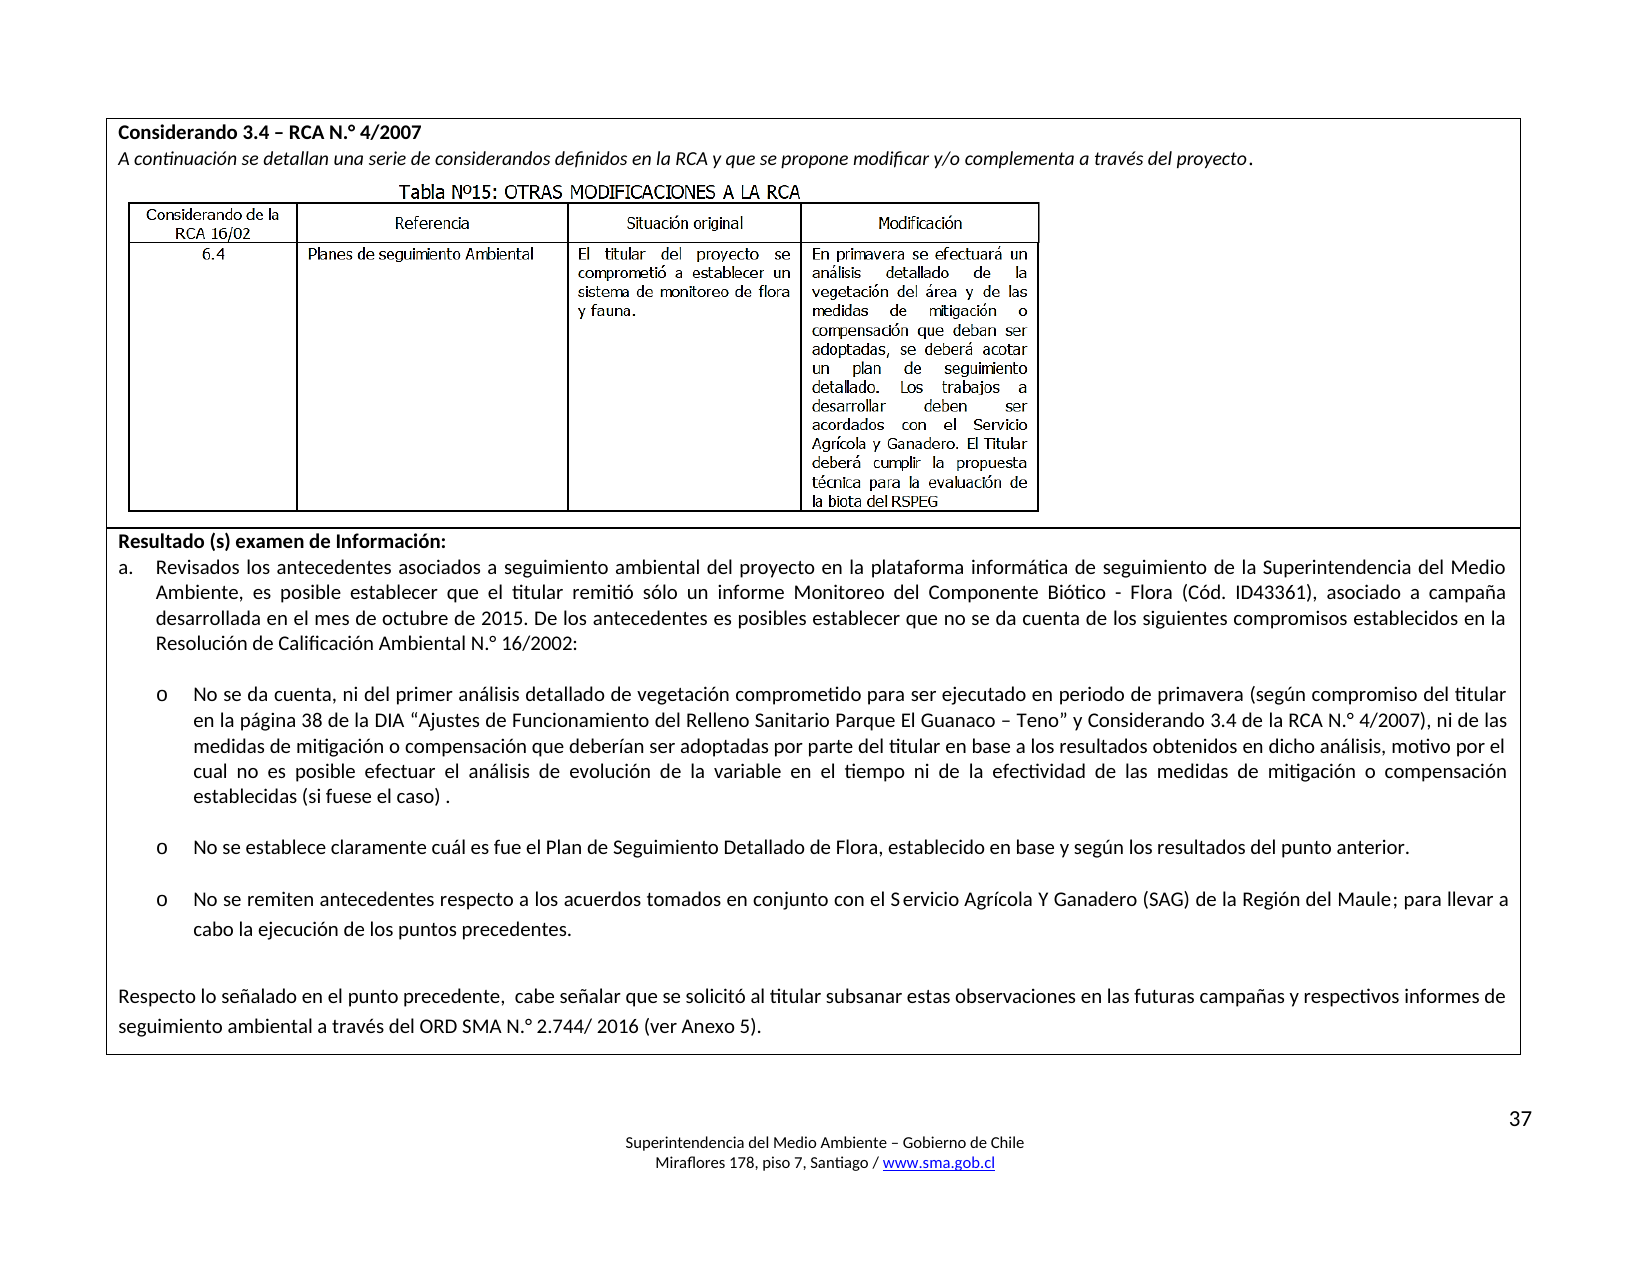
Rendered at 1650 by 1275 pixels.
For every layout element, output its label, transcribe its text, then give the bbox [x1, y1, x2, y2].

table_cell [107, 119, 1520, 527]
picture [118, 172, 1041, 513]
table_cell Resultado (s) examen de Información: Revisados los antecedentes asociados a seguimiento ambiental del proyecto en la plataforma informática de seguimiento de la Superintendencia del Medio Ambiente, es posible establecer que el titular remitió sólo un informe Monitoreo del Componente Biótico - Flora (Cód. ID43361), asociado a campaña desarrollada en el mes de octubre de 2015. De los antecedentes es posibles establecer que no se da cuenta de los siguientes compromisos establecidos en la Resolución de Calificación Ambiental N.° 16/2002: No se da cuenta, ni del primer análisis detallado de vegetación comprometido para ser ejecutado en periodo de primavera (según compromiso del titular en la página 38 de la DIA “Ajustes de Funcionamiento del Relleno Sanitario Parque El Guanaco – Teno” y Considerando 3.4 de la RCA N.° 4/2007), ni de las medidas de mitigación o compensación que deberían ser adoptadas por parte del titular en base a los resultados obtenidos en dicho análisis, motivo por el cual no es posible efectuar el análisis de evolución de la variable en el tiempo ni de la efectividad de las medidas de mitigación o compensación establecidas (si fuese el caso) . No se establece claramente cuál es fue el Plan de Seguimiento Detallado de Flora, establecido en base y según los resultados del punto anterior. No se remiten antecedentes respecto a los acuerdos tomados en conjunto con el Servicio Agrícola Y Ganadero (SAG) de la Región del Maule; para llevar a cabo la ejecución de los puntos precedentes. Respecto lo señalado en el punto precedente, cabe señalar que se solicitó al titular subsanar estas observaciones en las futuras campañas y respectivos informes de seguimiento ambiental a través del ORD SMA N.° 2.744/ 2016 (ver Anexo 5). [107, 529, 1520, 1054]
